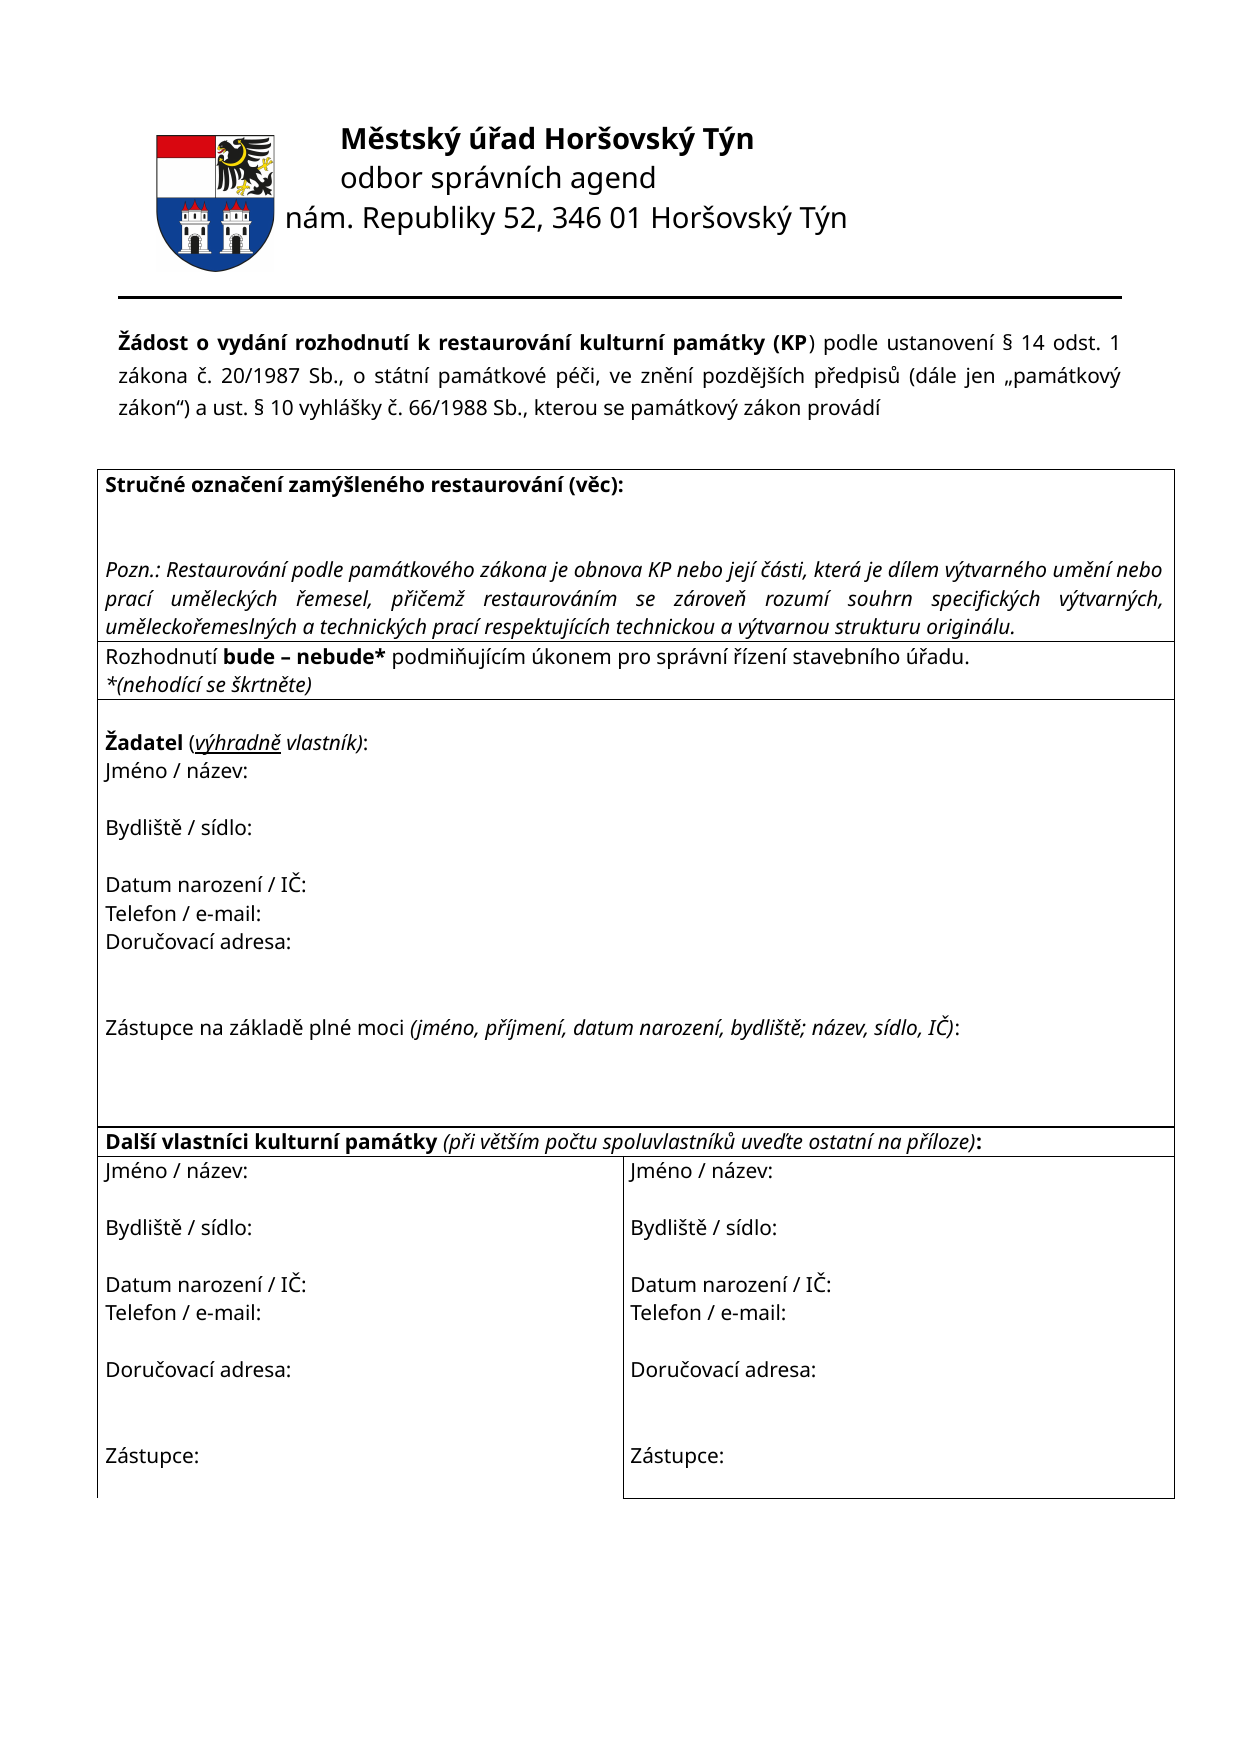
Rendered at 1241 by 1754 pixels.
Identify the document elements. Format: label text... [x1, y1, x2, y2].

table_cell Rozhodnutí bude – nebude* podmiňujícím úkonem pro správní řízení stavebního úřadu. *(nehodící se škrtněte) [98, 642, 1174, 699]
text nám. Republiky 52, 346 01 Horšovský Týn [118, 197, 1122, 237]
table_cell Jméno / název: Bydliště / sídlo: Datum narození / IČ: Telefon / e-mail: Doručovací adresa: Zástupce: [98, 1157, 623, 1498]
table_cell Jméno / název: Bydliště / sídlo: Datum narození / IČ: Telefon / e-mail: Doručovací adresa: Zástupce: [624, 1157, 1174, 1498]
table_cell Žadatel (výhradně vlastník): Jméno / název: Bydliště / sídlo: Datum narození / IČ: Telefon / e-mail: Doručovací adresa: Zástupce na základě plné moci (jméno, příjmení, datum narození, bydliště; název, sídlo, IČ): [98, 700, 1174, 1126]
text odbor správních agend [118, 158, 1122, 197]
text Městský úřad Horšovský Týn [118, 118, 1122, 158]
table_header Stručné označení zamýšleného restaurování (věc): Pozn.: Restaurování podle památkového zákona je obnova KP nebo její části, která je dílem výtvarného umění nebo prací uměleckých řemesel, přičemž restaurováním se zároveň rozumí souhrn specifických výtvarných, uměleckořemeslných a technických prací respektujících technickou a výtvarnou strukturu originálu. [98, 470, 1174, 641]
picture [156, 237, 275, 272]
table_cell Další vlastníci kulturní památky (při větším počtu spoluvlastníků uveďte ostatní na příloze): [98, 1128, 1174, 1156]
text Žádost o vydání rozhodnutí k restaurování kulturní památky (KP) podle ustanovení § 14 odst. 1 zákona č. 20/1987 Sb., o státní památkové péči, ve znění pozdějších předpisů (dále jen „památkový zákon“) a ust. § 10 vyhlášky č. 66/1988 Sb., kterou se památkový zákon provádí [118, 328, 1122, 422]
